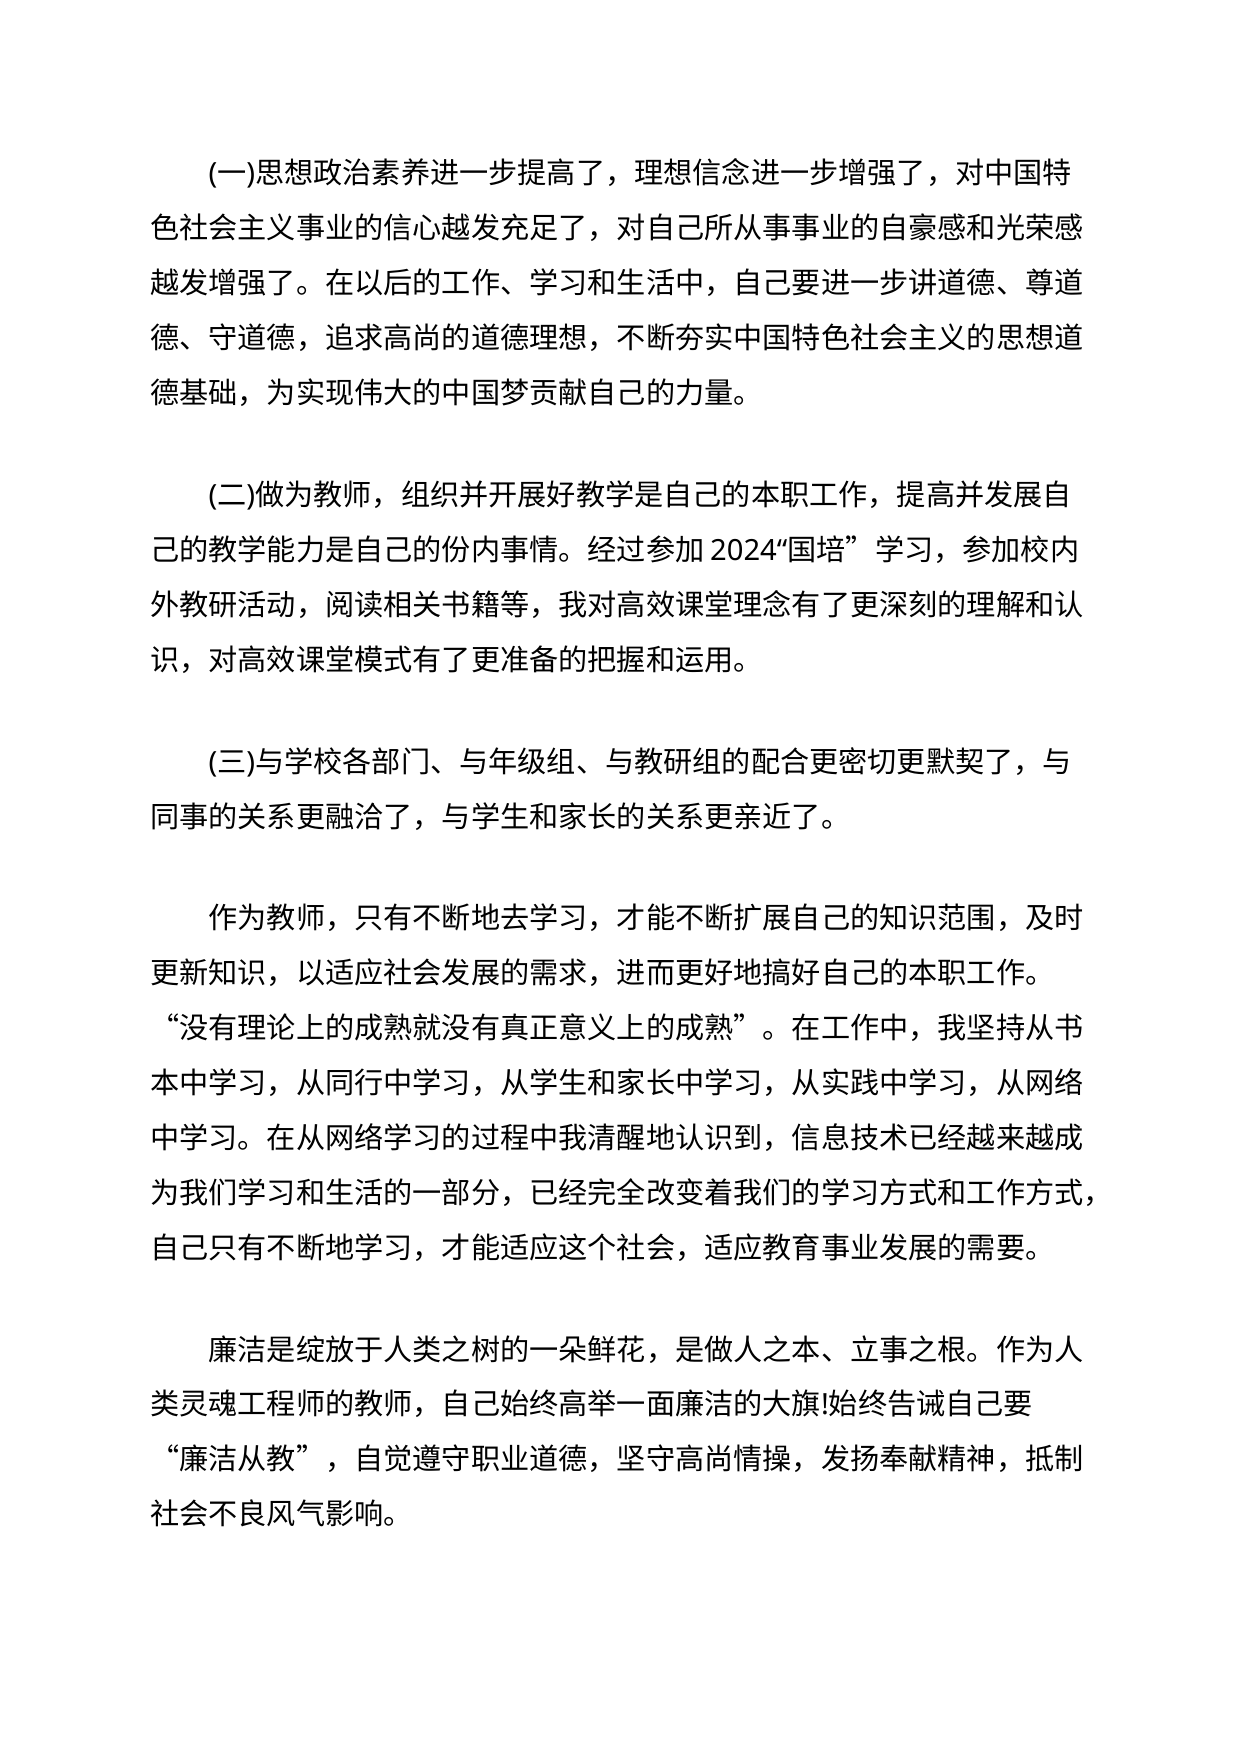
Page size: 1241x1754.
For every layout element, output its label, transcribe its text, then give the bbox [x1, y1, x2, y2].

text 廉洁是绽放于人类之树的一朵鲜花，是做人之本、立事之根。作为人类灵魂工程师的教师，自己始终高举一面廉洁的大旗!始终告诫自己要“廉洁从教”，自觉遵守职业道德，坚守高尚情操，发扬奉献精神，抵制社会不良风气影响。 [150, 1326, 1090, 1533]
text (一)思想政治素养进一步提高了，理想信念进一步增强了，对中国特色社会主义事业的信心越发充足了，对自己所从事事业的自豪感和光荣感越发增强了。在以后的工作、学习和生活中，自己要进一步讲道德、尊道德、守道德，追求高尚的道德理想，不断夯实中国特色社会主义的思想道德基础，为实现伟大的中国梦贡献自己的力量。 [150, 150, 1090, 412]
text (二)做为教师，组织并开展好教学是自己的本职工作，提高并发展自己的教学能力是自己的份内事情。经过参加2024“国培”学习，参加校内外教研活动，阅读相关书籍等，我对高效课堂理念有了更深刻的理解和认识，对高效课堂模式有了更准备的把握和运用。 [150, 471, 1090, 679]
text 作为教师，只有不断地去学习，才能不断扩展自己的知识范围，及时更新知识，以适应社会发展的需求，进而更好地搞好自己的本职工作。 “没有理论上的成熟就没有真正意义上的成熟”。在工作中，我坚持从书本中学习，从同行中学习，从学生和家长中学习，从实践中学习，从网络中学习。在从网络学习的过程中我清醒地认识到，信息技术已经越来越成为我们学习和生活的一部分，已经完全改变着我们的学习方式和工作方式，自己只有不断地学习，才能适应这个社会，适应教育事业发展的需要。 [150, 895, 1090, 1267]
text (三)与学校各部门、与年级组、与教研组的配合更密切更默契了，与同事的关系更融洽了，与学生和家长的关系更亲近了。 [150, 738, 1090, 835]
